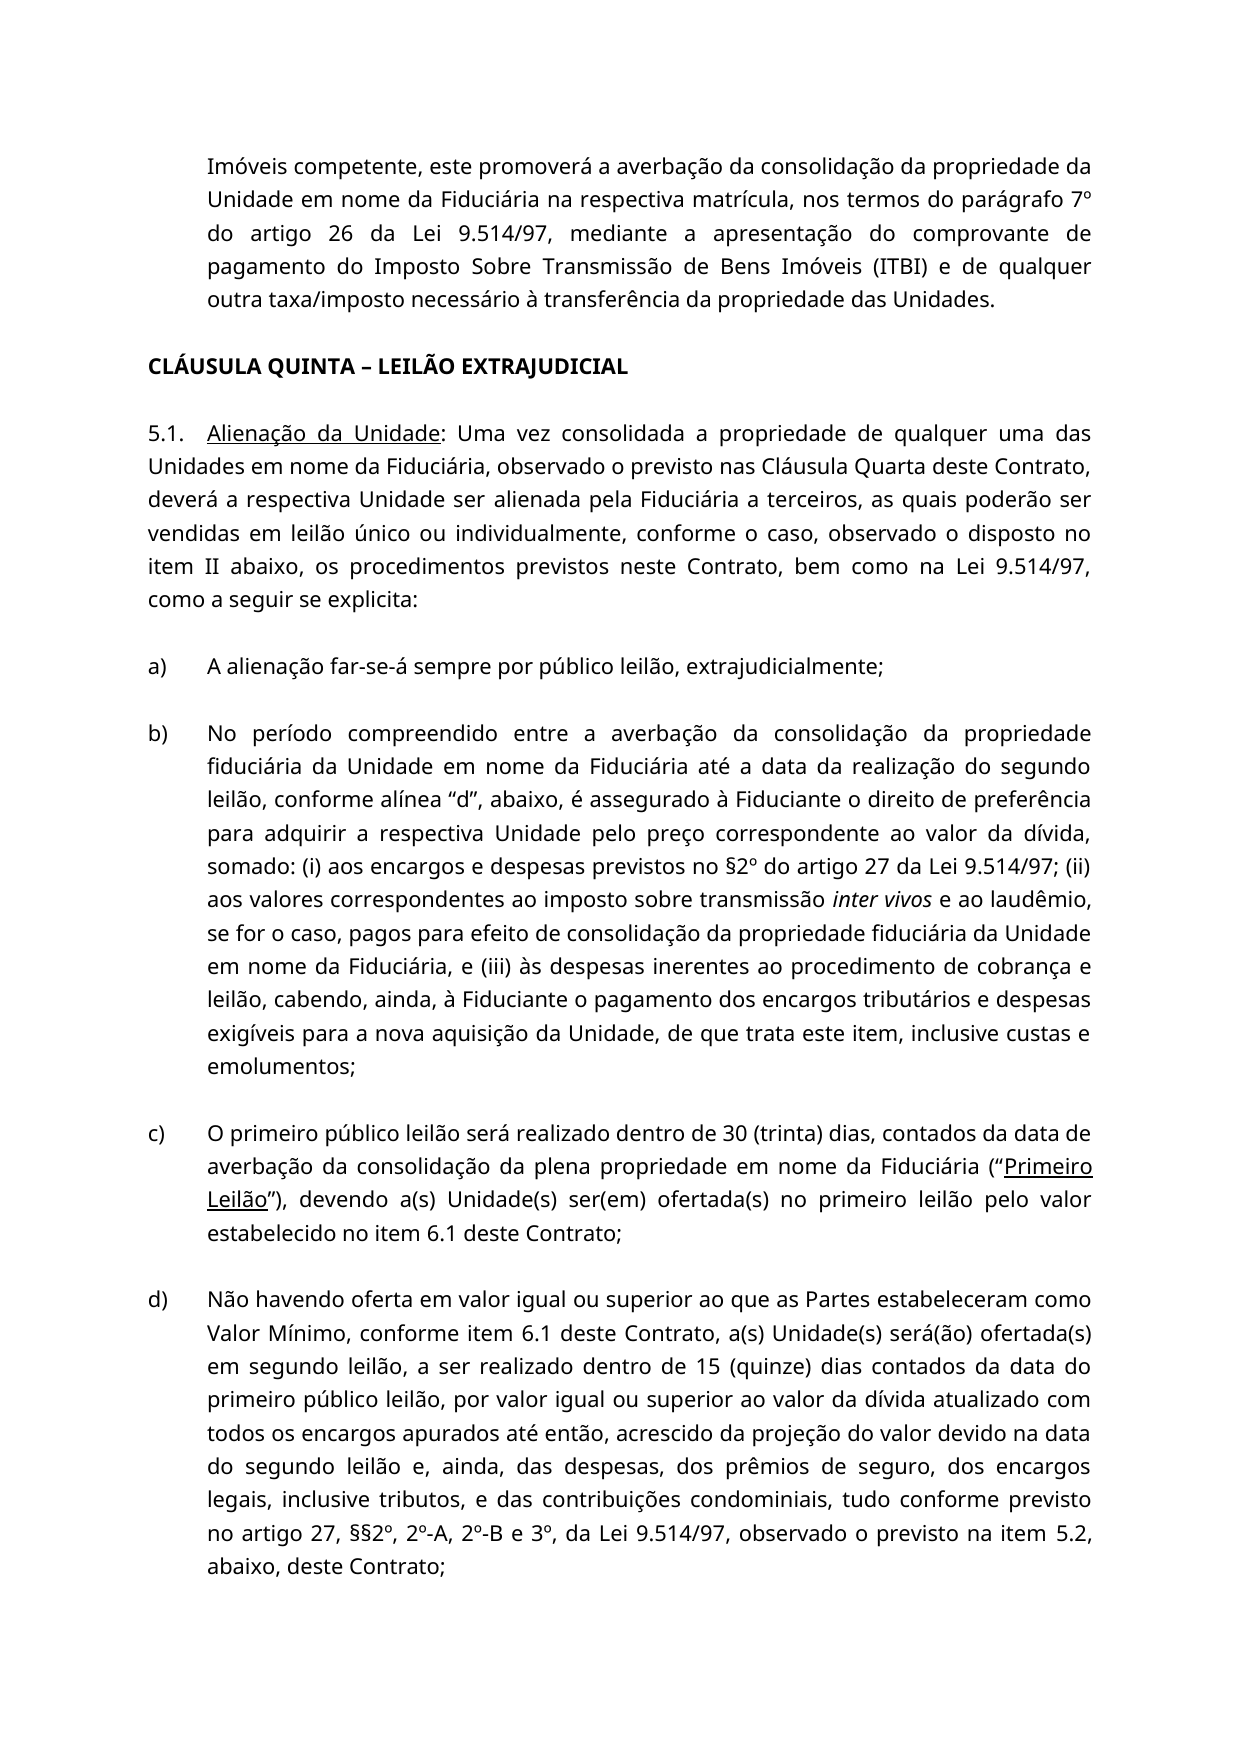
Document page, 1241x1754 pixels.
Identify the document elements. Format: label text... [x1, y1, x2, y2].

list CLÁUSULA QUINTA – LEILÃO EXTRAJUDICIAL [148, 348, 1092, 381]
list A alienação far-se-á sempre por público leilão, extrajudicialmente; [148, 648, 1092, 681]
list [207, 148, 1092, 314]
list Não havendo oferta em valor igual ou superior ao que as Partes estabeleceram como Valor Mínimo, conforme item 6.1 deste Contrato, a(s) Unidade(s) será(ão) ofertada(s) em segundo leilão, a ser realizado dentro de 15 (quinze) dias contados da data do primeiro público leilão, por valor igual ou superior ao valor da dívida atualizado com todos os encargos apurados até então, acrescido da projeção do valor devido na data do segundo leilão e, ainda, das despesas, dos prêmios de seguro, dos encargos legais, inclusive tributos, e das contribuições condominiais, tudo conforme previsto no artigo 27, §§2º, 2º-A, 2º-B e 3º, da Lei 9.514/97, observado o previsto na item 5.2, abaixo, deste Contrato; [148, 1281, 1092, 1581]
list O primeiro público leilão será realizado dentro de 30 (trinta) dias, contados da data de averbação da consolidação da plena propriedade em nome da Fiduciária (“Primeiro Leilão”), devendo a(s) Unidade(s) ser(em) ofertada(s) no primeiro leilão pelo valor estabelecido no item 6.1 deste Contrato; [148, 1114, 1092, 1248]
list Alienação da Unidade: Uma vez consolidada a propriedade de qualquer uma das Unidades em nome da Fiduciária, observado o previsto nas Cláusula Quarta deste Contrato, deverá a respectiva Unidade ser alienada pela Fiduciária a terceiros, as quais poderão ser vendidas em leilão único ou individualmente, conforme o caso, observado o disposto no item II abaixo, os procedimentos previstos neste Contrato, bem como na Lei 9.514/97, como a seguir se explicita: [148, 414, 1092, 614]
list No período compreendido entre a averbação da consolidação da propriedade fiduciária da Unidade em nome da Fiduciária até a data da realização do segundo leilão, conforme alínea “d”, abaixo, é assegurado à Fiduciante o direito de preferência para adquirir a respectiva Unidade pelo preço correspondente ao valor da dívida, somado: (i) aos encargos e despesas previstos no §2º do artigo 27 da Lei 9.514/97; (ii) aos valores correspondentes ao imposto sobre transmissão inter vivos e ao laudêmio, se for o caso, pagos para efeito de consolidação da propriedade fiduciária da Unidade em nome da Fiduciária, e (iii) às despesas inerentes ao procedimento de cobrança e leilão, cabendo, ainda, à Fiduciante o pagamento dos encargos tributários e despesas exigíveis para a nova aquisição da Unidade, de que trata este item, inclusive custas e emolumentos; [148, 714, 1092, 1081]
